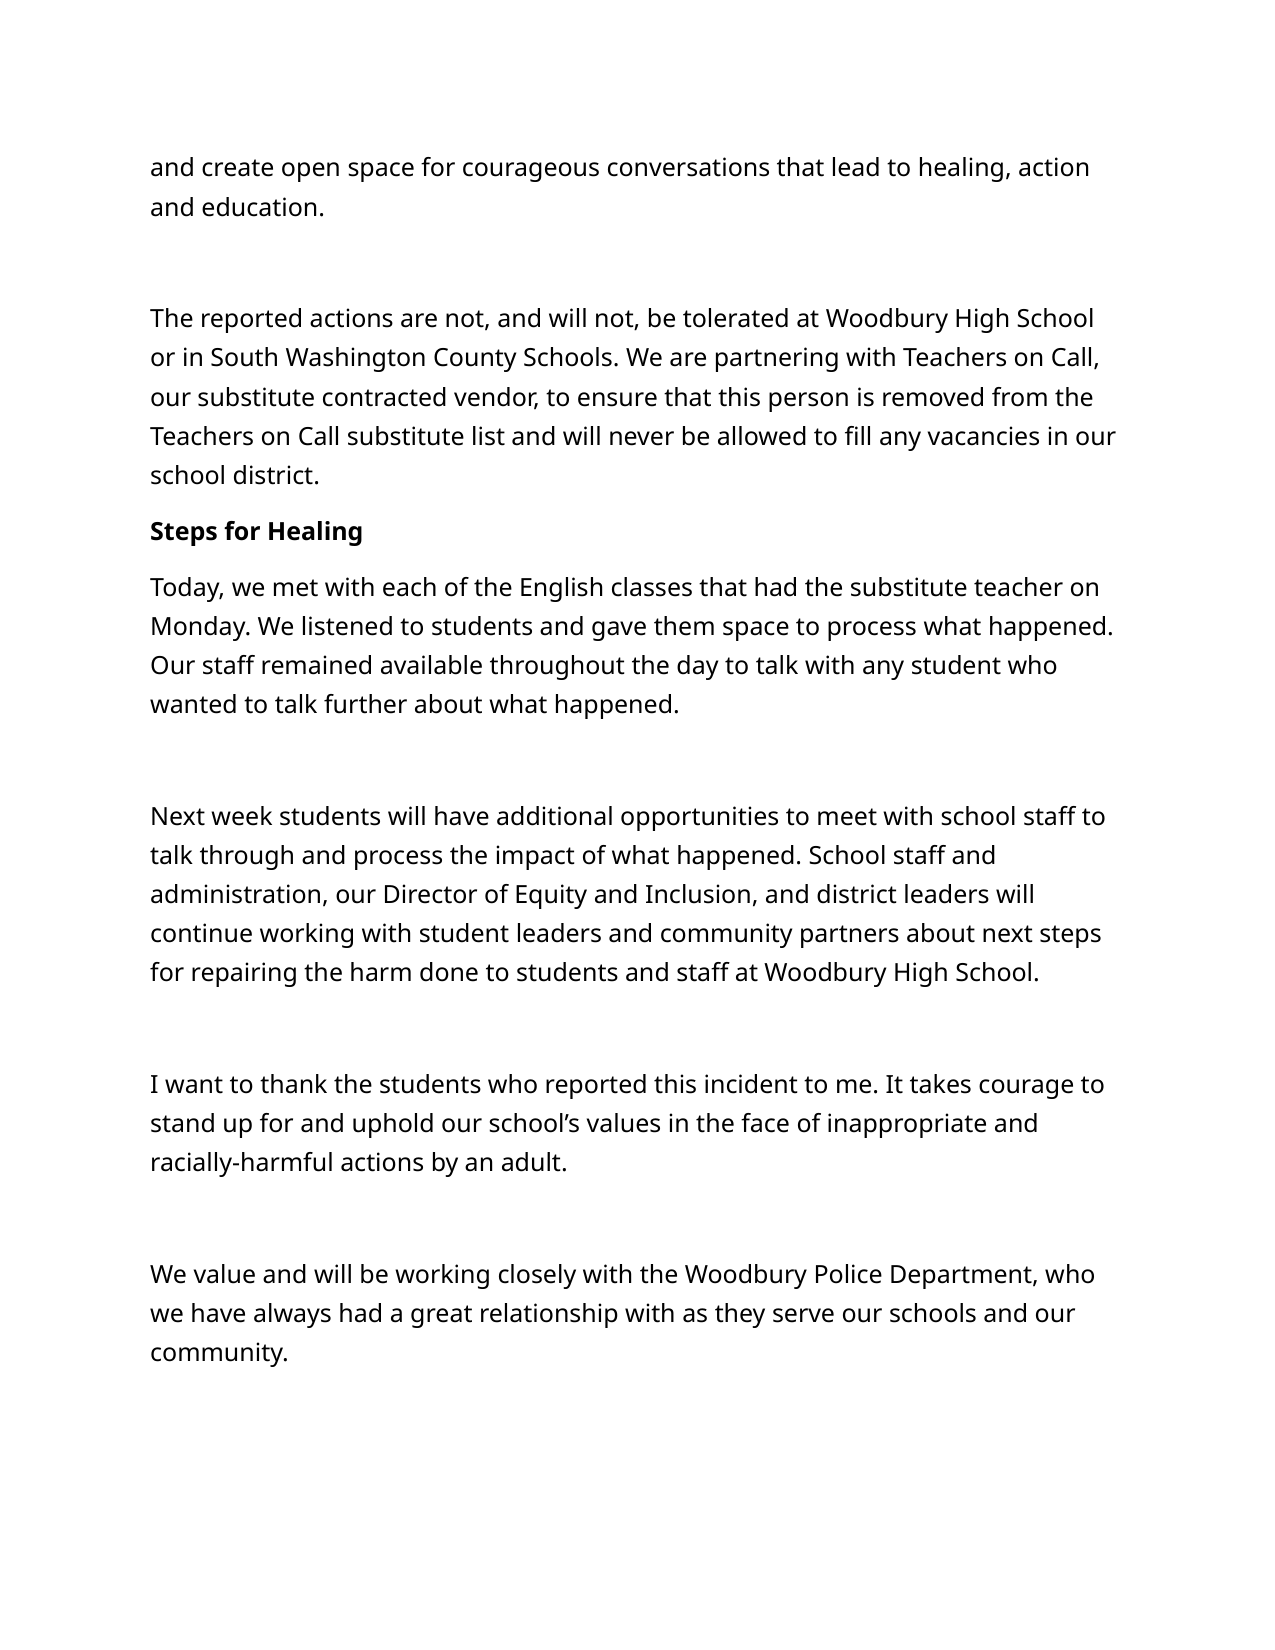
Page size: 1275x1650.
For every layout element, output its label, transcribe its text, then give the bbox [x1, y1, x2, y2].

text I want to thank the students who reported this incident to me. It takes courage to stand up for and uphold our school’s values in the face of inappropriate and racially-harmful actions by an adult. [150, 1067, 1125, 1179]
text We value and will be working closely with the Woodbury Police Department, who we have always had a great relationship with as they serve our schools and our community. [150, 1257, 1125, 1369]
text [150, 150, 1125, 223]
text Next week students will have additional opportunities to meet with school staff to talk through and process the impact of what happened. School staff and administration, our Director of Equity and Inclusion, and district leaders will continue working with student leaders and community partners about next steps for repairing the harm done to students and staff at Woodbury High School. [150, 798, 1125, 989]
text The reported actions are not, and will not, be tolerated at Woodbury High School or in South Washington County Schools. We are partnering with Teachers on Call, our substitute contracted vendor, to ensure that this person is removed from the Teachers on Call substitute list and will never be allowed to fill any vacancies in our school district. [150, 301, 1125, 492]
text Today, we met with each of the English classes that had the substitute teacher on Monday. We listened to students and gave them space to process what happened. Our staff remained available throughout the day to talk with any student who wanted to talk further about what happened. [150, 569, 1125, 721]
text Steps for Healing [150, 513, 1125, 547]
